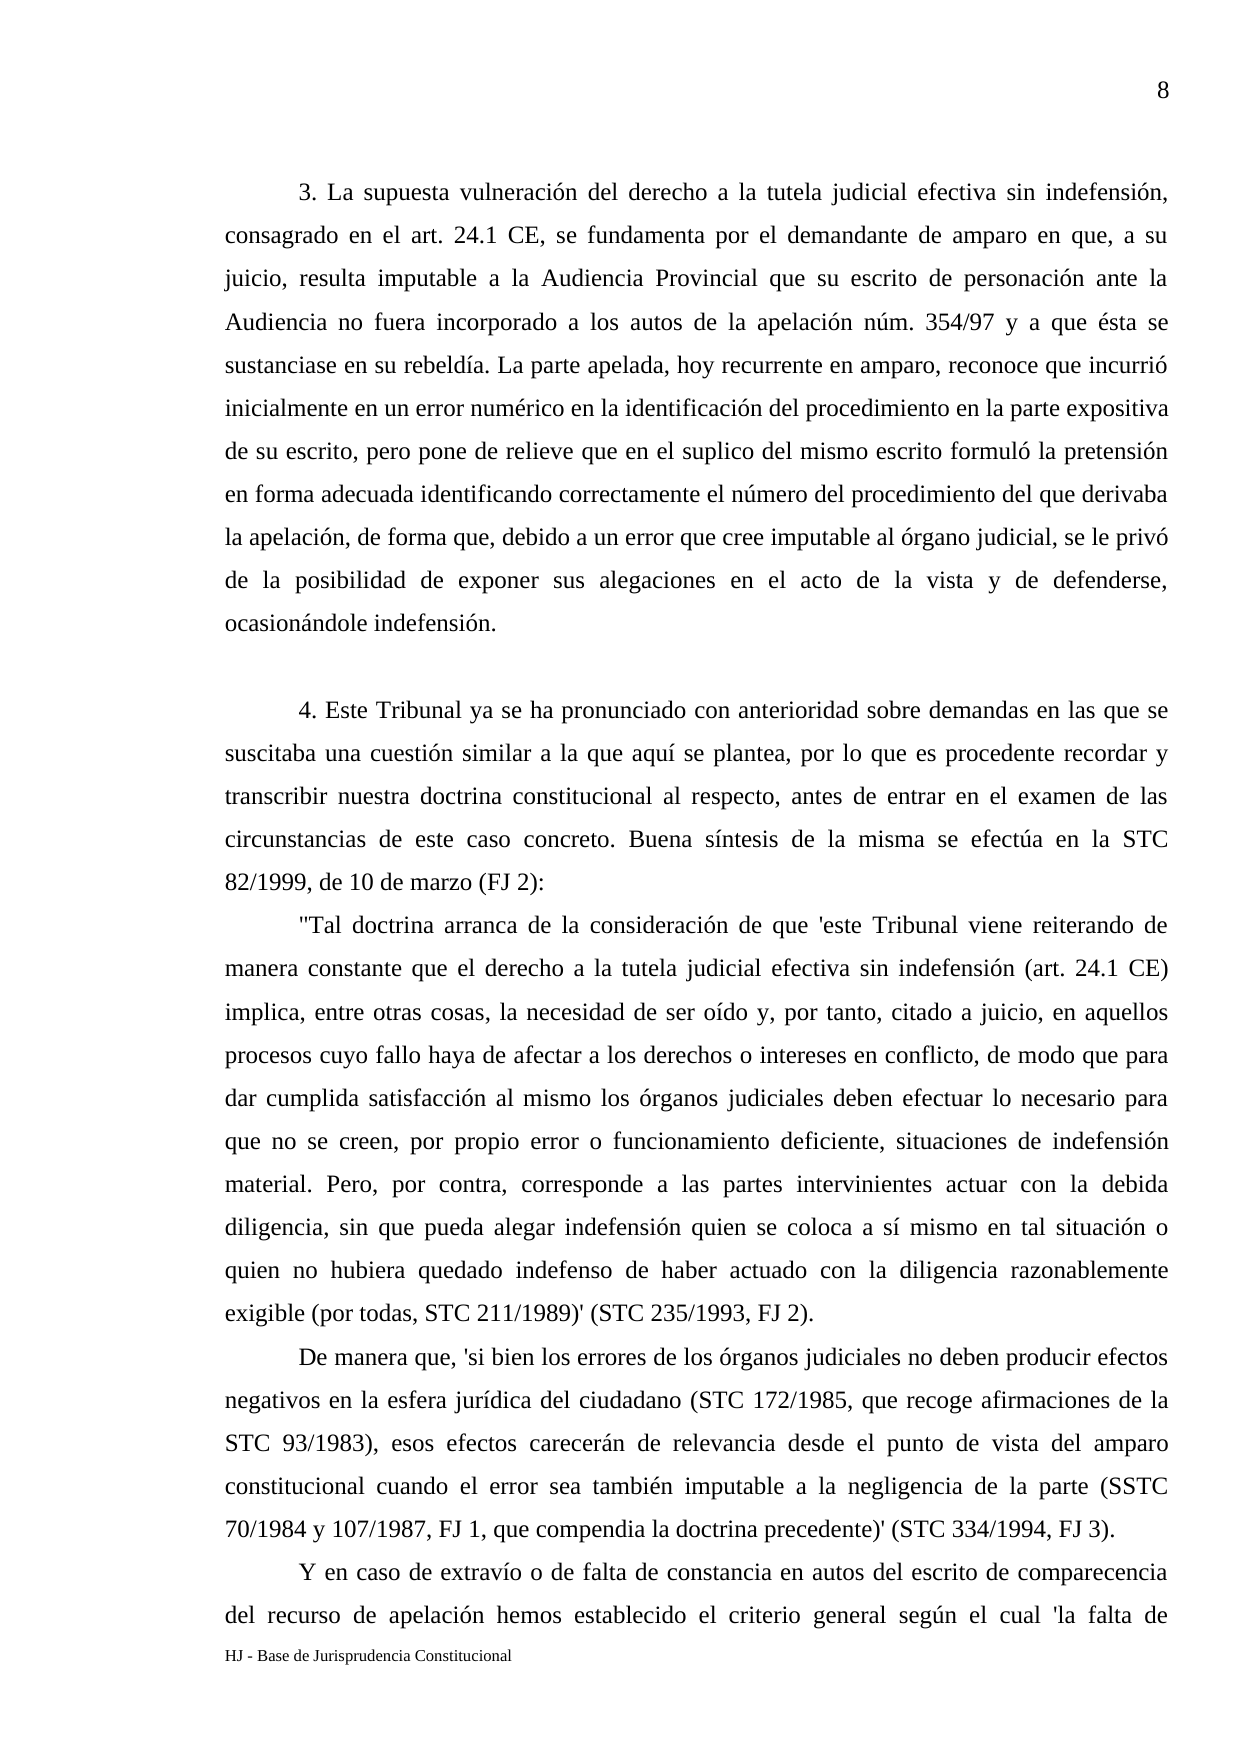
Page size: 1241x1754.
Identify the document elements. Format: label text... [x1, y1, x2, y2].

text 4. Este Tribunal ya se ha pronunciado con anterioridad sobre demandas en las que se suscitaba una cuestión similar a la que aquí se plantea, por lo que es procedente recordar y transcribir nuestra doctrina constitucional al respecto, antes de entrar en el examen de las circunstancias de este caso concreto. Buena síntesis de la misma se efectúa en la STC 82/1999, de 10 de marzo (FJ 2): [224, 695, 1169, 896]
text "Tal doctrina arranca de la consideración de que 'este Tribunal viene reiterando de manera constante que el derecho a la tutela judicial efectiva sin indefensión (art. 24.1 CE) implica, entre otras cosas, la necesidad de ser oído y, por tanto, citado a juicio, en aquellos procesos cuyo fallo haya de afectar a los derechos o intereses en conflicto, de modo que para dar cumplida satisfacción al mismo los órganos judiciales deben efectuar lo necesario para que no se creen, por propio error o funcionamiento deficiente, situaciones de indefensión material. Pero, por contra, corresponde a las partes intervinientes actuar con la debida diligencia, sin que pueda alegar indefensión quien se coloca a sí mismo en tal situación o quien no hubiera quedado indefenso de haber actuado con la diligencia razonablemente exigible (por todas, STC 211/1989)' (STC 235/1993, FJ 2). [224, 910, 1169, 1327]
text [224, 1557, 1169, 1629]
text De manera que, 'si bien los errores de los órganos judiciales no deben producir efectos negativos en la esfera jurídica del ciudadano (STC 172/1985, que recoge afirmaciones de la STC 93/1983), esos efectos carecerán de relevancia desde el punto de vista del amparo constitucional cuando el error sea también imputable a la negligencia de la parte (SSTC 70/1984 y 107/1987, FJ 1, que compendia la doctrina precedente)' (STC 334/1994, FJ 3). [224, 1342, 1169, 1543]
text 3. La supuesta vulneración del derecho a la tutela judicial efectiva sin indefensión, consagrado en el art. 24.1 CE, se fundamenta por el demandante de amparo en que, a su juicio, resulta imputable a la Audiencia Provincial que su escrito de personación ante la Audiencia no fuera incorporado a los autos de la apelación núm. 354/97 y a que ésta se sustanciase en su rebeldía. La parte apelada, hoy recurrente en amparo, reconoce que incurrió inicialmente en un error numérico en la identificación del procedimiento en la parte expositiva de su escrito, pero pone de relieve que en el suplico del mismo escrito formuló la pretensión en forma adecuada identificando correctamente el número del procedimiento del que derivaba la apelación, de forma que, debido a un error que cree imputable al órgano judicial, se le privó de la posibilidad de exponer sus alegaciones en el acto de la vista y de defenderse, ocasionándole indefensión. [224, 177, 1169, 637]
